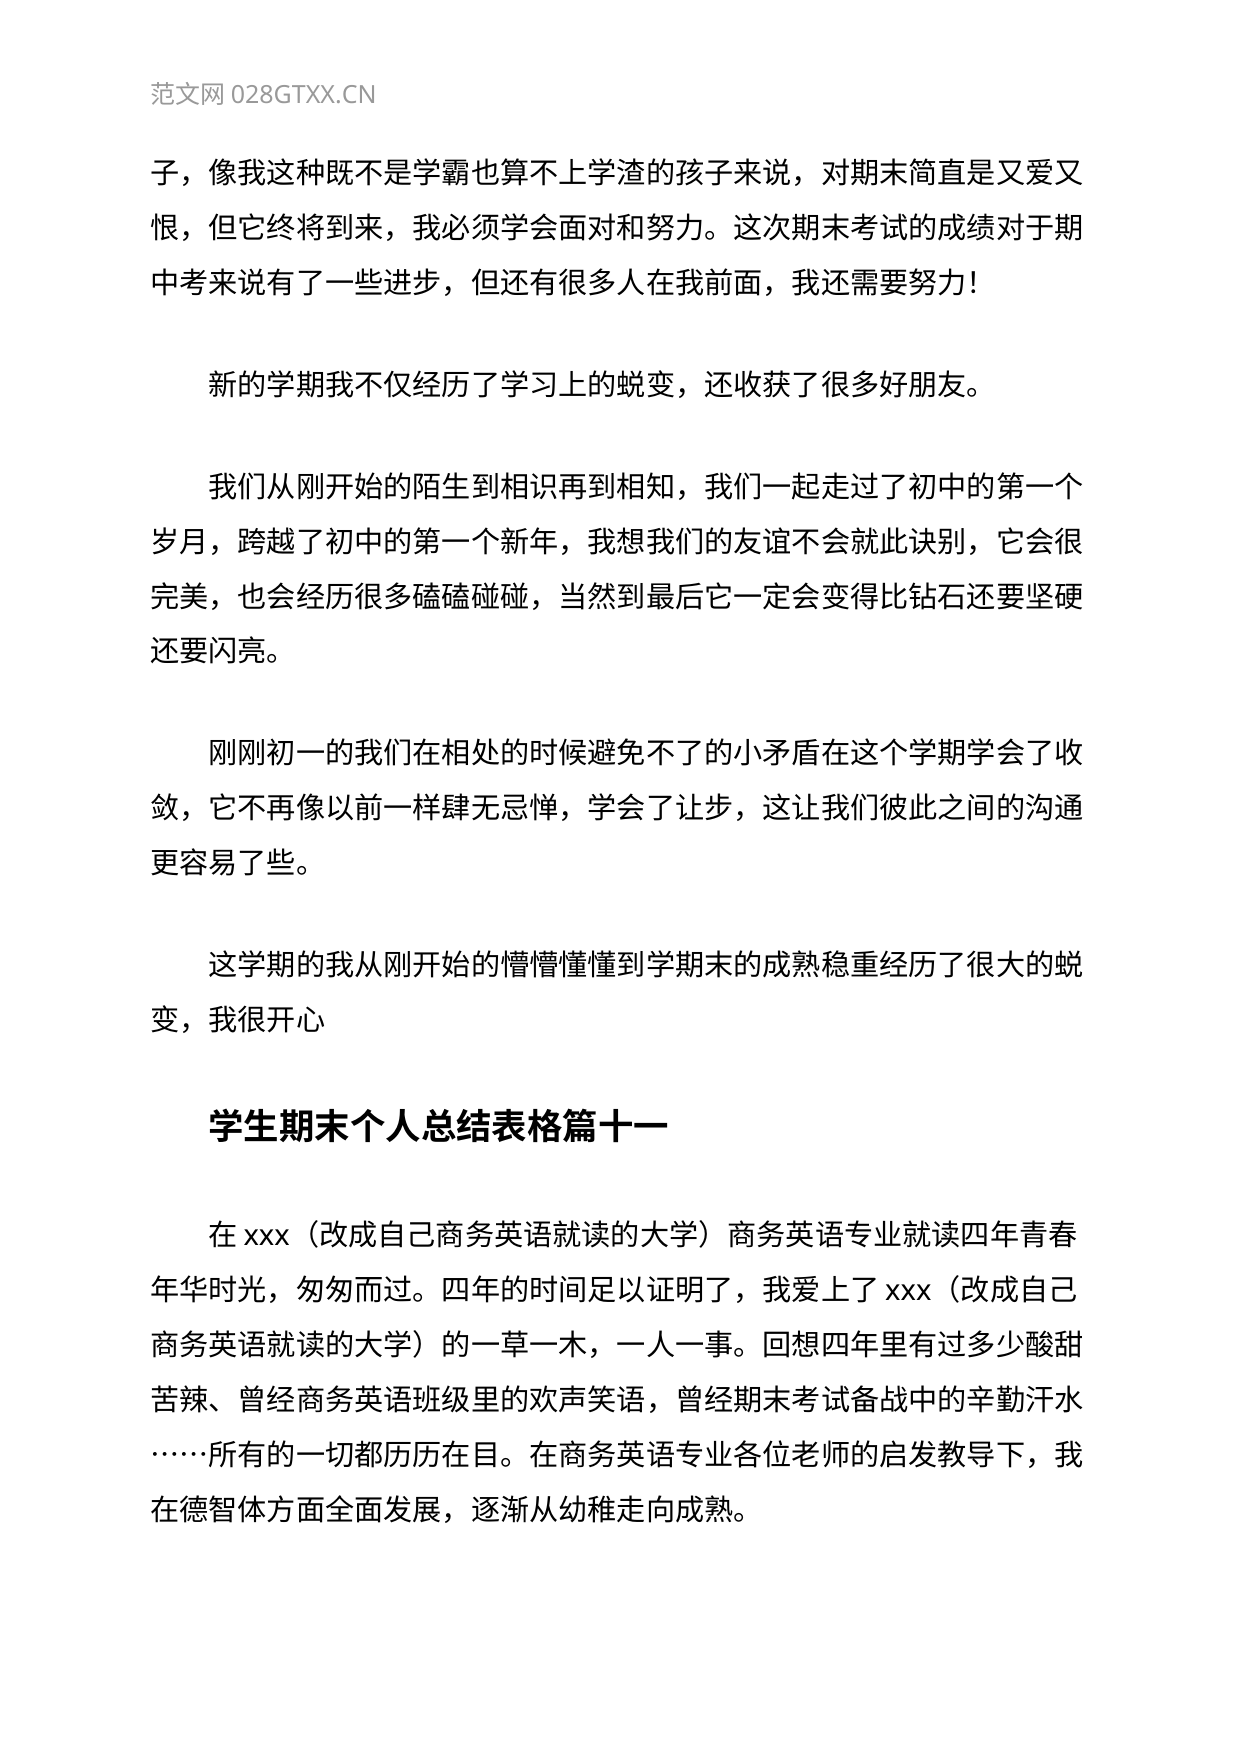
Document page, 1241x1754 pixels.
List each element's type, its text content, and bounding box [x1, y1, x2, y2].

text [150, 150, 1090, 302]
text 新的学期我不仅经历了学习上的蜕变，还收获了很多好朋友。 [150, 362, 1090, 404]
text 学生期末个人总结表格篇十一 [150, 1098, 1090, 1149]
text 在xxx（改成自己商务英语就读的大学）商务英语专业就读四年青春年华时光，匆匆而过。四年的时间足以证明了，我爱上了xxx（改成自己商务英语就读的大学）的一草一木，一人一事。回想四年里有过多少酸甜苦辣、曾经商务英语班级里的欢声笑语，曾经期末考试备战中的辛勤汗水……所有的一切都历历在目。在商务英语专业各位老师的启发教导下，我在德智体方面全面发展，逐渐从幼稚走向成熟。 [150, 1211, 1090, 1528]
text 刚刚初一的我们在相处的时候避免不了的小矛盾在这个学期学会了收敛，它不再像以前一样肆无忌惮，学会了让步，这让我们彼此之间的沟通更容易了些。 [150, 730, 1090, 882]
text 这学期的我从刚开始的懵懵懂懂到学期末的成熟稳重经历了很大的蜕变，我很开心 [150, 941, 1090, 1038]
text 我们从刚开始的陌生到相识再到相知，我们一起走过了初中的第一个岁月，跨越了初中的第一个新年，我想我们的友谊不会就此诀别，它会很完美，也会经历很多磕磕碰碰，当然到最后它一定会变得比钻石还要坚硬还要闪亮。 [150, 463, 1090, 670]
